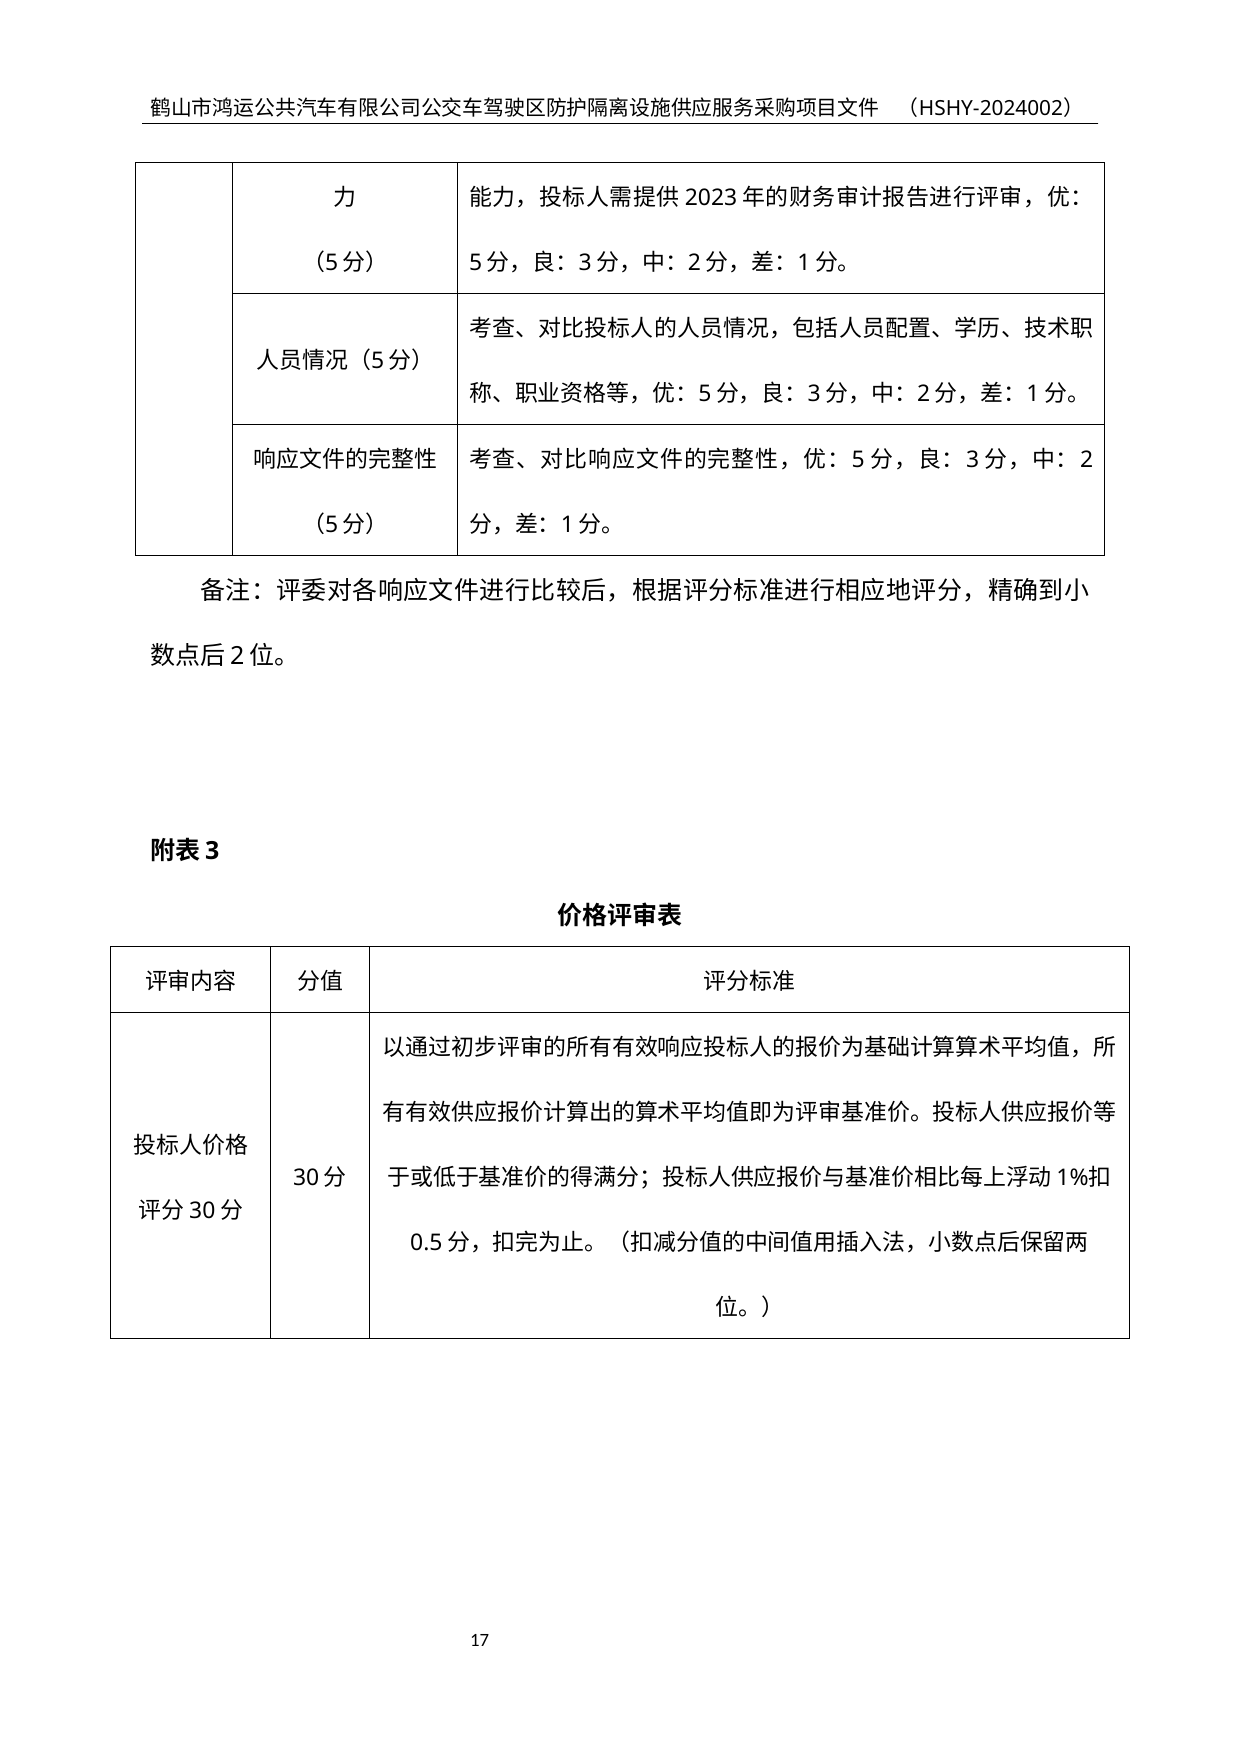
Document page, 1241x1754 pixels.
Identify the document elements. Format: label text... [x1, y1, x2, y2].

table_header 评分标准 [370, 947, 1129, 1012]
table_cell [458, 163, 1104, 293]
table_cell 资信情况与履约能力 （5分） [233, 163, 457, 293]
table_cell 投标人价格评分30分 [111, 1013, 270, 1338]
text 备注：评委对各响应文件进行比较后，根据评分标准进行相应地评分，精确到小数点后2位。 [150, 556, 1090, 686]
table_cell 以通过初步评审的所有有效响应投标人的报价为基础计算算术平均值，所有有效供应报价计算出的算术平均值即为评审基准价。投标人供应报价等于或低于基准价的得满分；投标人供应报价与基准价相比每上浮动1%扣0.5分，扣完为止。（扣减分值的中间值用插入法，小数点后保留两位。） [370, 1013, 1129, 1338]
table_cell 响应文件的完整性（5分） [233, 425, 457, 555]
table_cell 人员情况（5分） [233, 294, 457, 424]
table_cell 30分 [271, 1013, 369, 1338]
table_header 评审内容 [111, 947, 270, 1012]
text 附表3 [150, 816, 1090, 881]
table_cell 考查、对比响应文件的完整性，优：5分，良：3分，中：2分，差：1分。 [458, 425, 1104, 555]
table_header 分值 [271, 947, 369, 1012]
table_cell 考查、对比投标人的人员情况，包括人员配置、学历、技术职称、职业资格等，优：5分，良：3分，中：2分，差：1分。 [458, 294, 1104, 424]
text 价格评审表 [150, 881, 1090, 946]
